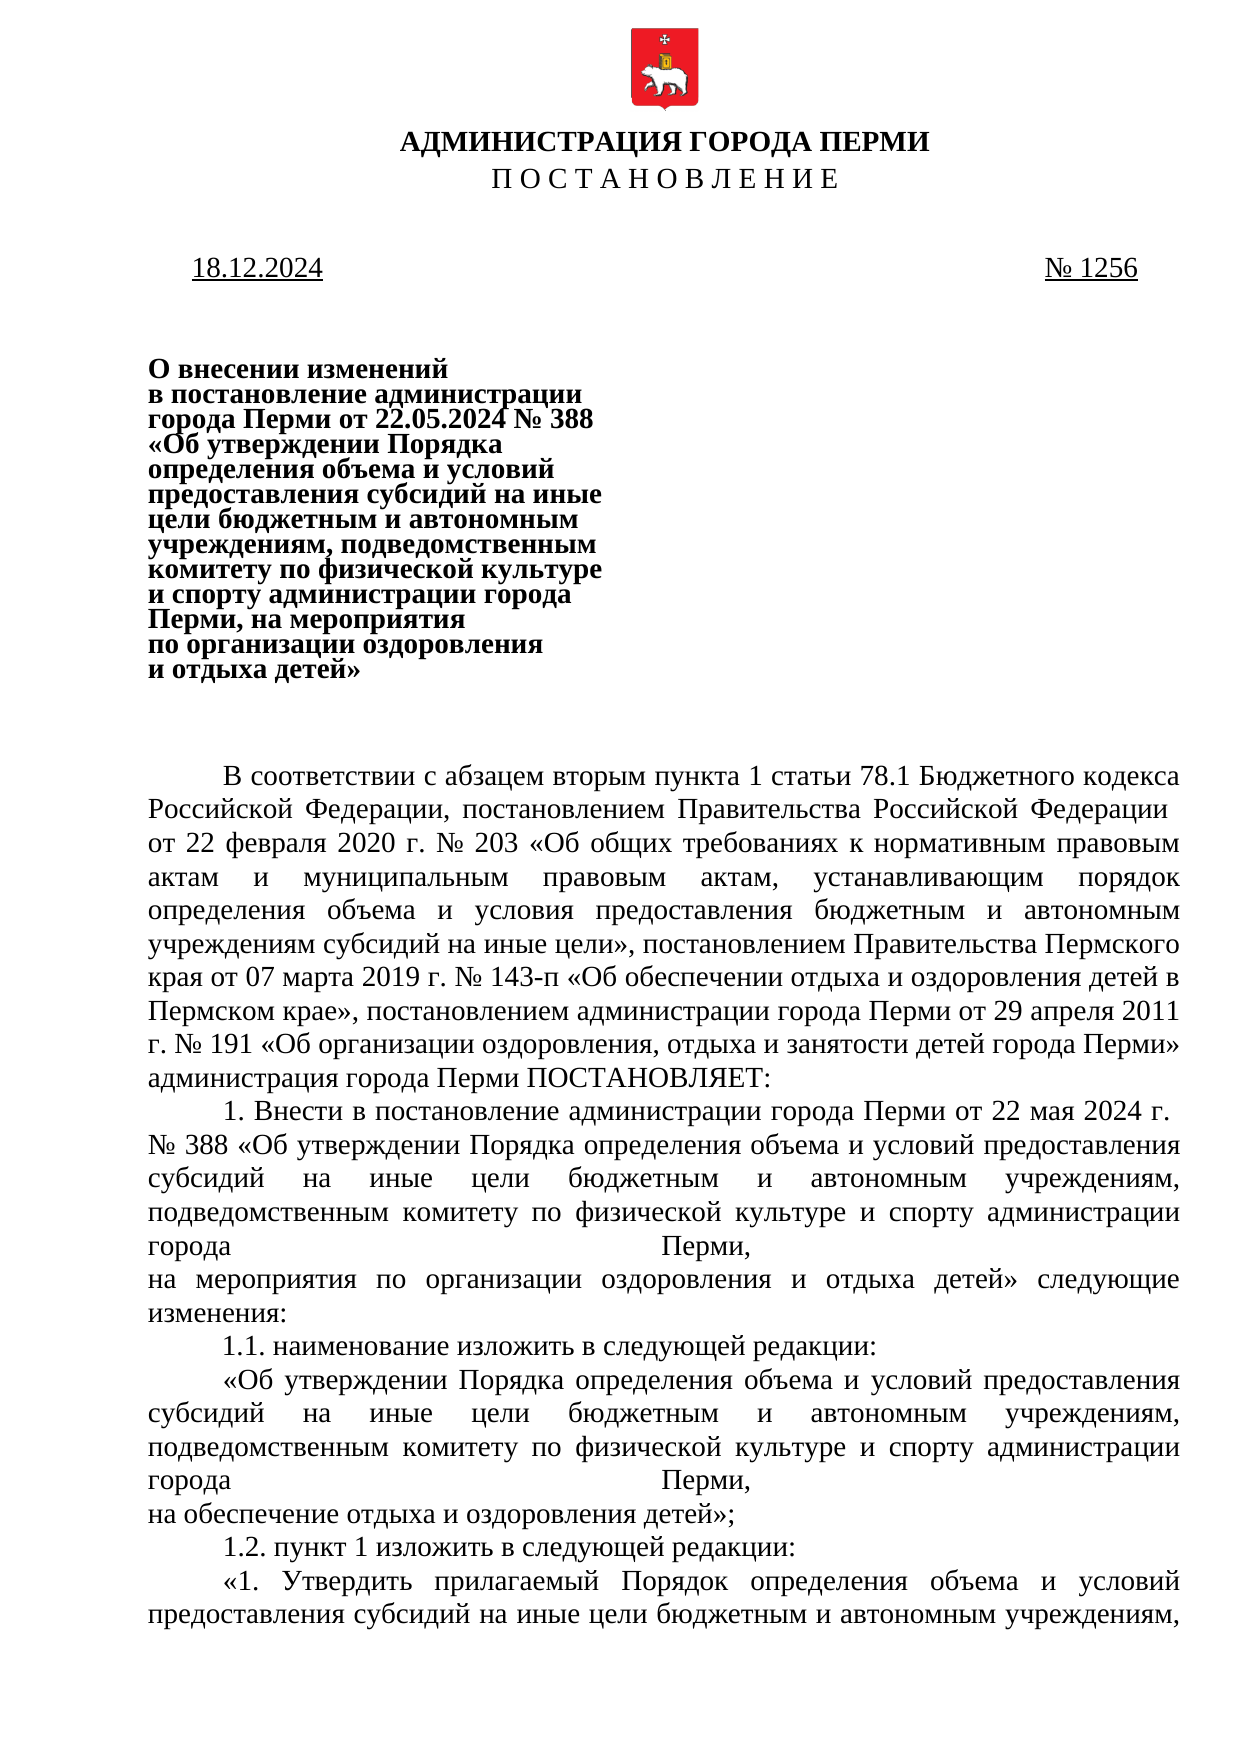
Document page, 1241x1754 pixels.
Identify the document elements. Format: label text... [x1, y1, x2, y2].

text 1.2. пункт 1 изложить в следующей редакции: [148, 1529, 1181, 1563]
text В соответствии с абзацем вторым пункта 1 статьи 78.1 Бюджетного кодекса Российской Федерации, постановлением Правительства Российской Федерации от 22 февраля 2020 г. № 203 «Об общих требованиях к нормативным правовым актам и муниципальным правовым актам, устанавливающим порядок определения объема и условия предоставления бюджетным и автономным учреждениям субсидий на иные цели», постановлением Правительства Пермского края от 07 марта 2019 г. № 143-п «Об обеспечении отдыха и оздоровления детей в Пермском крае», постановлением администрации города Перми от 29 апреля 2011 г. № 191 «Об организации оздоровления, отдыха и занятости детей города Перми» [148, 758, 1181, 1060]
text Перми, на мероприятия [148, 608, 635, 633]
text и спорту администрации города [148, 583, 635, 608]
picture [631, 28, 699, 110]
text по организации оздоровления [148, 633, 635, 658]
text и отдыха детей» [148, 658, 635, 683]
text О внесении изменений [148, 358, 635, 383]
text в постановление администрации [148, 383, 635, 408]
text 1.1. наименование изложить в следующей редакции: [148, 1328, 1181, 1362]
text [148, 1563, 1181, 1630]
text 1. Внести в постановление администрации города Перми от 22 мая 2024 г. № 388 «Об утверждении Порядка определения объема и условий предоставления субсидий на иные цели бюджетным и автономным учреждениям, подведомственным комитету по физической культуре и спорту администрации города Перми, на мероприятия по организации оздоровления и отдыха детей» следующие изменения: [148, 1093, 1181, 1328]
text города Перми от 22.05.2024 № 388 [148, 408, 635, 433]
text «Об утверждении Порядка [148, 433, 635, 458]
text «Об утверждении Порядка определения объема и условий предоставления субсидий на иные цели бюджетным и автономным учреждениям, подведомственным комитету по физической культуре и спорту администрации города Перми, на обеспечение отдыха и оздоровления детей»; [148, 1362, 1181, 1529]
text администрация города Перми ПОСТАНОВЛЯЕТ: [148, 1060, 1181, 1093]
text определения объема и условий предоставления субсидий на иные цели бюджетным и автономным учреждениям, подведомственным комитету по физической культуре [148, 458, 635, 583]
